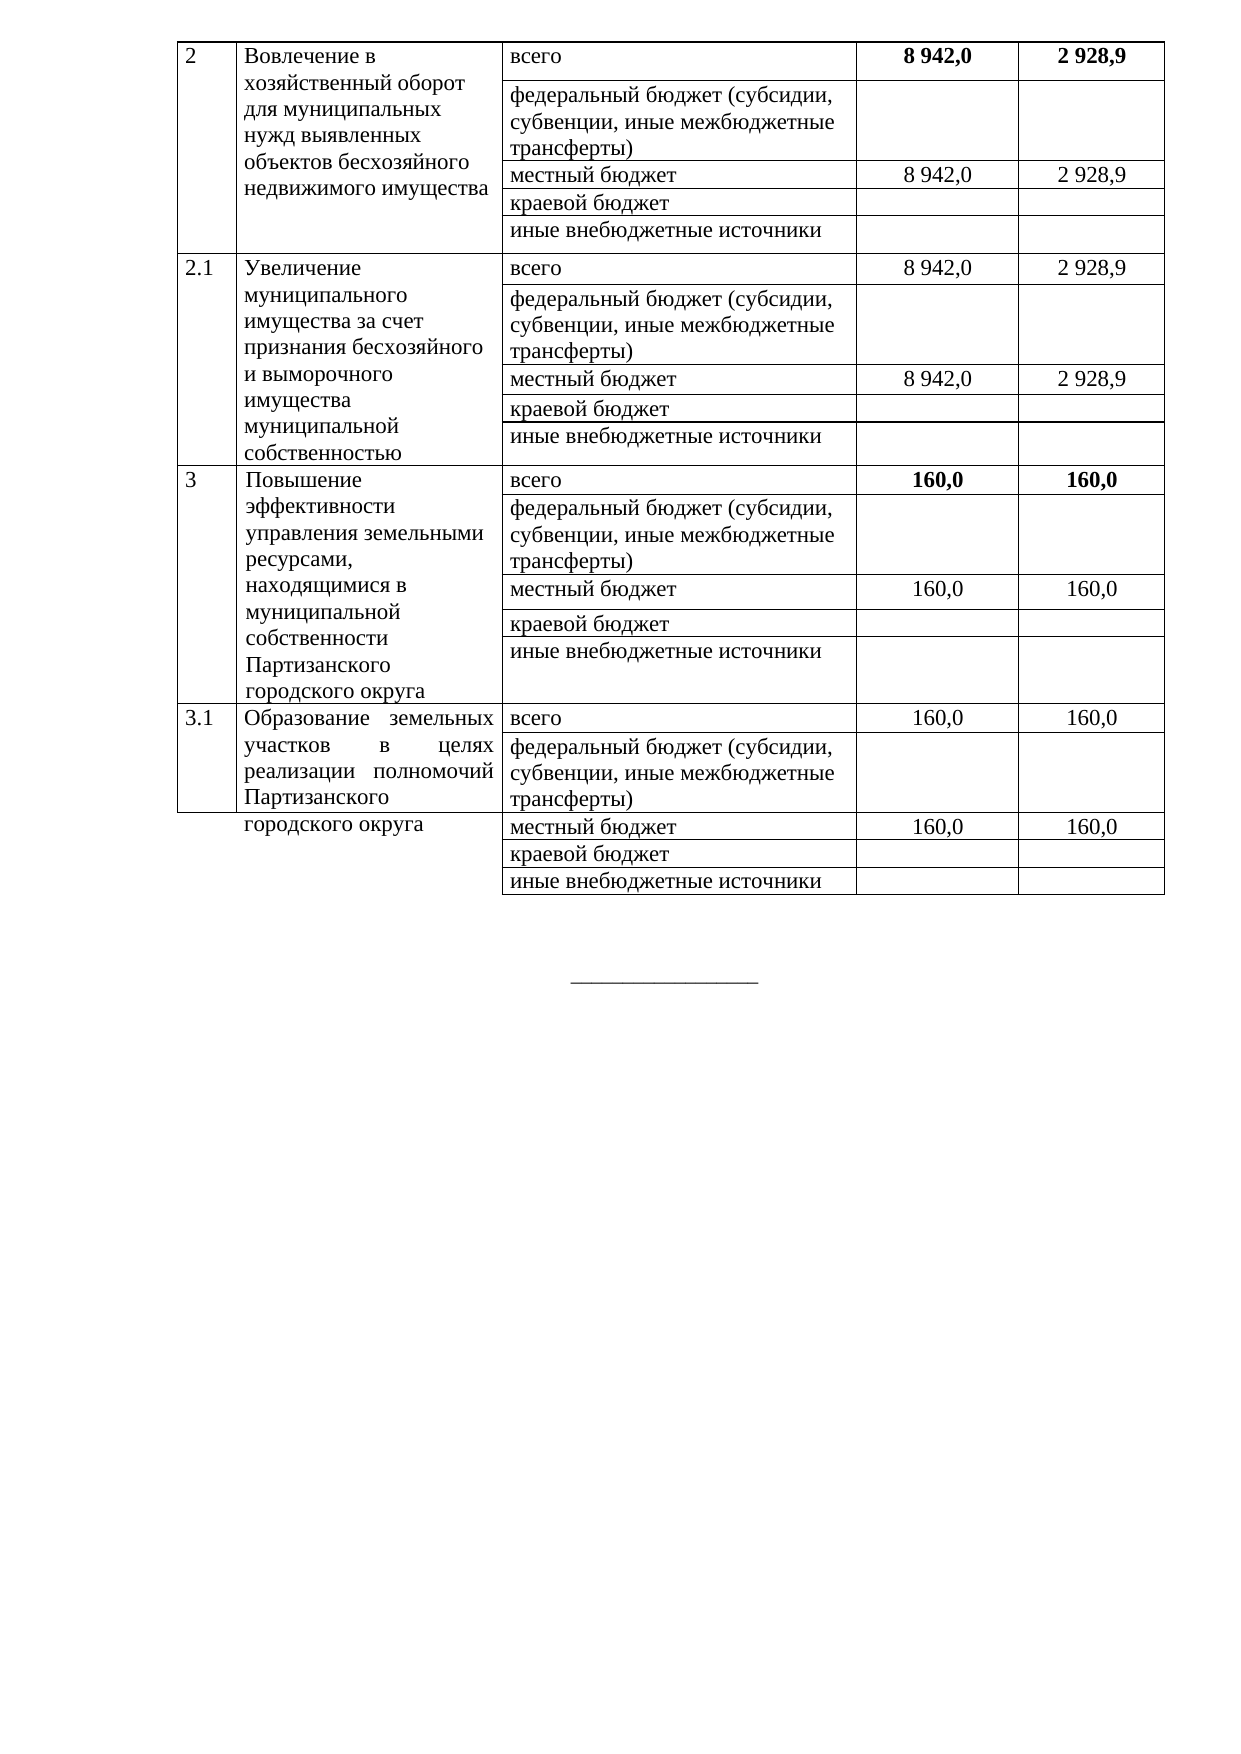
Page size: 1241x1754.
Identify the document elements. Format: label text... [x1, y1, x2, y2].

table_cell 160,0 [1019, 575, 1164, 609]
table_cell [1019, 216, 1164, 253]
table_cell краевой бюджет [503, 840, 856, 867]
table_cell местный бюджет [503, 813, 856, 839]
table_cell [857, 189, 1018, 215]
table_cell Повышение эффективности управления земельными ресурсами, находящимися в муниципальной собственности Партизанского городского округа [237, 466, 502, 703]
table_cell [1019, 423, 1164, 465]
table_cell краевой бюджет [503, 610, 856, 636]
table_cell 160,0 [1019, 813, 1164, 839]
table_cell 2 [178, 43, 236, 253]
table_cell федеральный бюджет (субсидии, субвенции, иные межбюджетные трансферты) [503, 285, 856, 364]
table_cell иные внебюджетные источники [503, 868, 856, 894]
table_cell 3.1 [178, 704, 236, 812]
table_cell 2 928,9 [1019, 43, 1164, 80]
table_cell краевой бюджет [503, 189, 856, 215]
table_cell [857, 216, 1018, 253]
table_cell [857, 285, 1018, 364]
table_cell федеральный бюджет (субсидии, субвенции, иные межбюджетные трансферты) [503, 495, 856, 573]
table_cell 2 928,9 [1019, 365, 1164, 394]
table_cell всего [503, 254, 856, 284]
table_cell [1019, 495, 1164, 573]
table_cell [857, 840, 1018, 867]
table_cell 8 942,0 [857, 254, 1018, 284]
table_cell [857, 637, 1018, 703]
table_cell местный бюджет [503, 575, 856, 609]
table_cell местный бюджет [503, 161, 856, 188]
table_cell 2 928,9 [1019, 161, 1164, 188]
table_cell 160,0 [1019, 466, 1164, 493]
table_cell [1019, 610, 1164, 636]
table_cell 3 [178, 466, 236, 703]
table_cell местный бюджет [503, 365, 856, 394]
table_cell [857, 610, 1018, 636]
table_cell [1019, 189, 1164, 215]
table_cell 2.1 [178, 254, 236, 465]
table_cell [1019, 395, 1164, 421]
table_cell 160,0 [857, 704, 1018, 732]
table_cell иные внебюджетные источники [503, 216, 856, 253]
table_cell Увеличение муниципального имущества за счет признания бесхозяйного и выморочного имущества муниципальной собственностью [237, 254, 502, 465]
table_cell всего [503, 466, 856, 493]
table_cell 8 942,0 [857, 43, 1018, 80]
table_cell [503, 81, 856, 160]
table_cell 160,0 [857, 466, 1018, 493]
table_cell федеральный бюджет (субсидии, субвенции, иные межбюджетные трансферты) [503, 733, 856, 812]
table_cell [1019, 733, 1164, 812]
table_cell [857, 733, 1018, 812]
table_cell [1019, 840, 1164, 867]
table_cell [1019, 637, 1164, 703]
table_cell 160,0 [1019, 704, 1164, 732]
table_cell [1019, 868, 1164, 894]
table_cell 2 928,9 [1019, 254, 1164, 284]
table_cell [857, 395, 1018, 421]
table_cell Образование земельных участков в целях реализации полномочий Партизанского городского округа [237, 704, 502, 812]
table_cell [857, 495, 1018, 573]
table_cell 160,0 [857, 575, 1018, 609]
table_cell всего [503, 43, 856, 80]
table_cell [1019, 81, 1164, 160]
table_cell 160,0 [857, 813, 1018, 839]
table_cell [1019, 285, 1164, 364]
table_cell всего [503, 704, 856, 732]
table_cell [857, 868, 1018, 894]
table_cell [857, 81, 1018, 160]
table_cell [857, 423, 1018, 465]
table_cell краевой бюджет [503, 395, 856, 421]
table_cell 8 942,0 [857, 365, 1018, 394]
table_cell 8 942,0 [857, 161, 1018, 188]
table_cell иные внебюджетные источники [503, 637, 856, 703]
text __________________ [177, 962, 1152, 986]
table_cell Вовлечение в хозяйственный оборот для муниципальных нужд выявленных объектов бесхозяйного недвижимого имущества [237, 43, 502, 253]
table_cell иные внебюджетные источники [503, 423, 856, 465]
